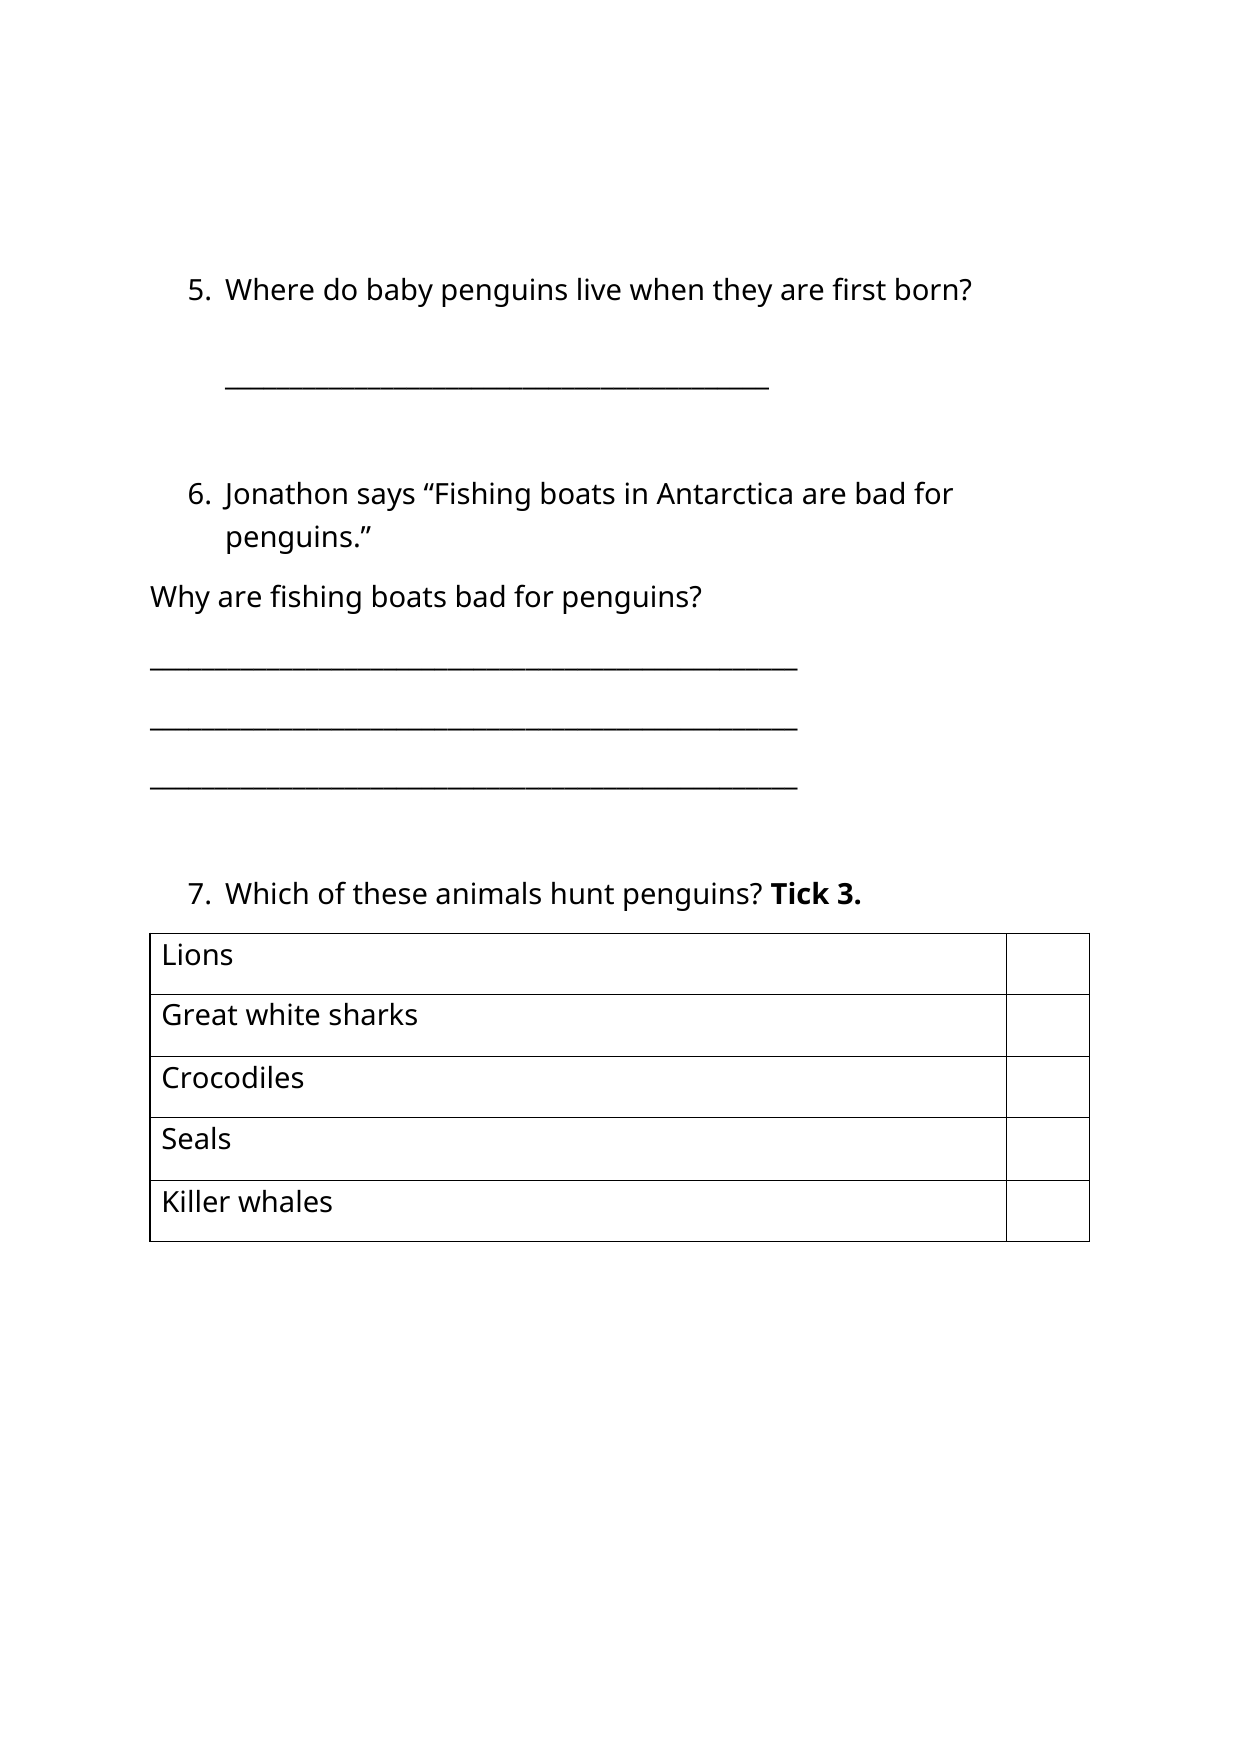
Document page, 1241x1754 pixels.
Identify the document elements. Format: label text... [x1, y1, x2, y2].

table_cell [1007, 995, 1089, 1056]
list Where do baby penguins live when they are first born? [187, 269, 1090, 309]
text Why are fishing boats bad for penguins? [150, 576, 1090, 616]
table_cell [1007, 1057, 1089, 1117]
text __________________________________________________ [150, 695, 1090, 734]
list Which of these animals hunt penguins? Tick 3. [187, 873, 1090, 913]
table_cell Great white sharks [151, 995, 1006, 1056]
table_header Lions [151, 934, 1006, 993]
table_cell [1007, 1181, 1089, 1241]
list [225, 354, 1090, 394]
table_cell Crocodiles [151, 1057, 1006, 1117]
table_cell Killer whales [151, 1181, 1006, 1241]
text __________________________________________________ [150, 635, 1090, 675]
text __________________________________________________ [150, 754, 1090, 794]
table_cell Seals [151, 1118, 1006, 1180]
table_cell [1007, 1118, 1089, 1180]
table_header [1007, 934, 1089, 993]
list Jonathon says “Fishing boats in Antarctica are bad for penguins.” [187, 473, 1090, 556]
